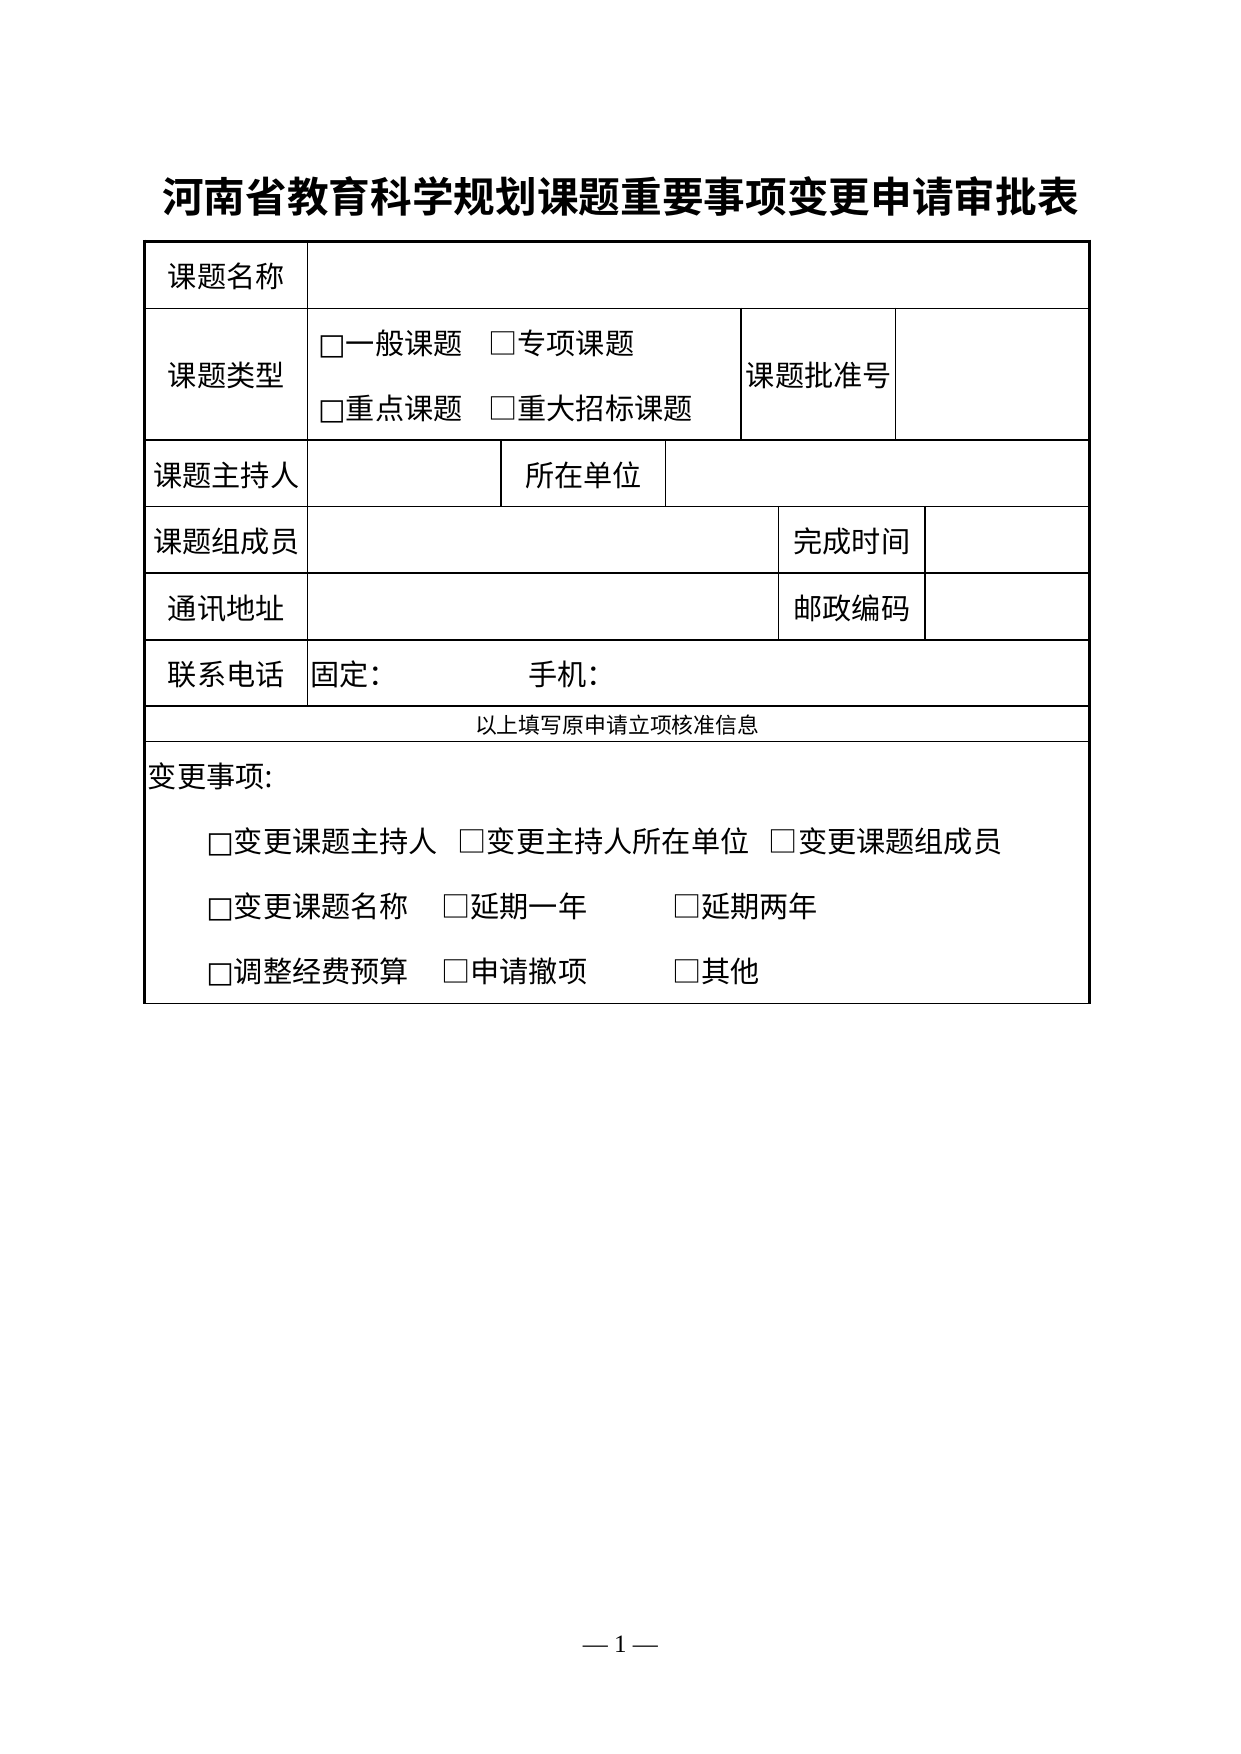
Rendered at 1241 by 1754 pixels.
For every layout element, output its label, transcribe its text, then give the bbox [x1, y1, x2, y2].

table_cell [308, 507, 778, 572]
table_cell 联系电话 [146, 641, 307, 705]
table_cell [926, 574, 1088, 639]
table_cell 完成时间 [779, 507, 924, 572]
table_cell 所在单位 [502, 441, 665, 506]
table_cell 课题主持人 [146, 441, 307, 506]
table_cell 课题组成员 [146, 507, 307, 572]
table_cell 课题类型 [146, 309, 307, 439]
table_cell 通讯地址 [146, 574, 307, 639]
table_cell [308, 441, 500, 506]
table_header [308, 243, 1088, 308]
table_cell 变更事项: □变更课题主持人 □变更主持人所在单位 □变更课题组成员 □变更课题名称 □延期一年 □延期两年 □调整经费预算 □申请撤项 □其他 [146, 742, 1088, 1002]
table_cell [666, 441, 1088, 506]
table_cell □一般课题 □专项课题 □重点课题 □重大招标课题 [308, 309, 740, 439]
table_cell [308, 574, 778, 639]
table_cell 邮政编码 [779, 574, 924, 639]
text 河南省教育科学规划课题重要事项变更申请审批表 [148, 162, 1092, 227]
table_cell [926, 507, 1088, 572]
table_cell [896, 309, 1088, 439]
table_cell 以上填写原申请立项核准信息 [146, 707, 1088, 741]
table_cell 课题批准号 [742, 309, 895, 439]
table_header 课题名称 [146, 243, 307, 308]
table_cell 固定： 手机： [308, 641, 1088, 705]
